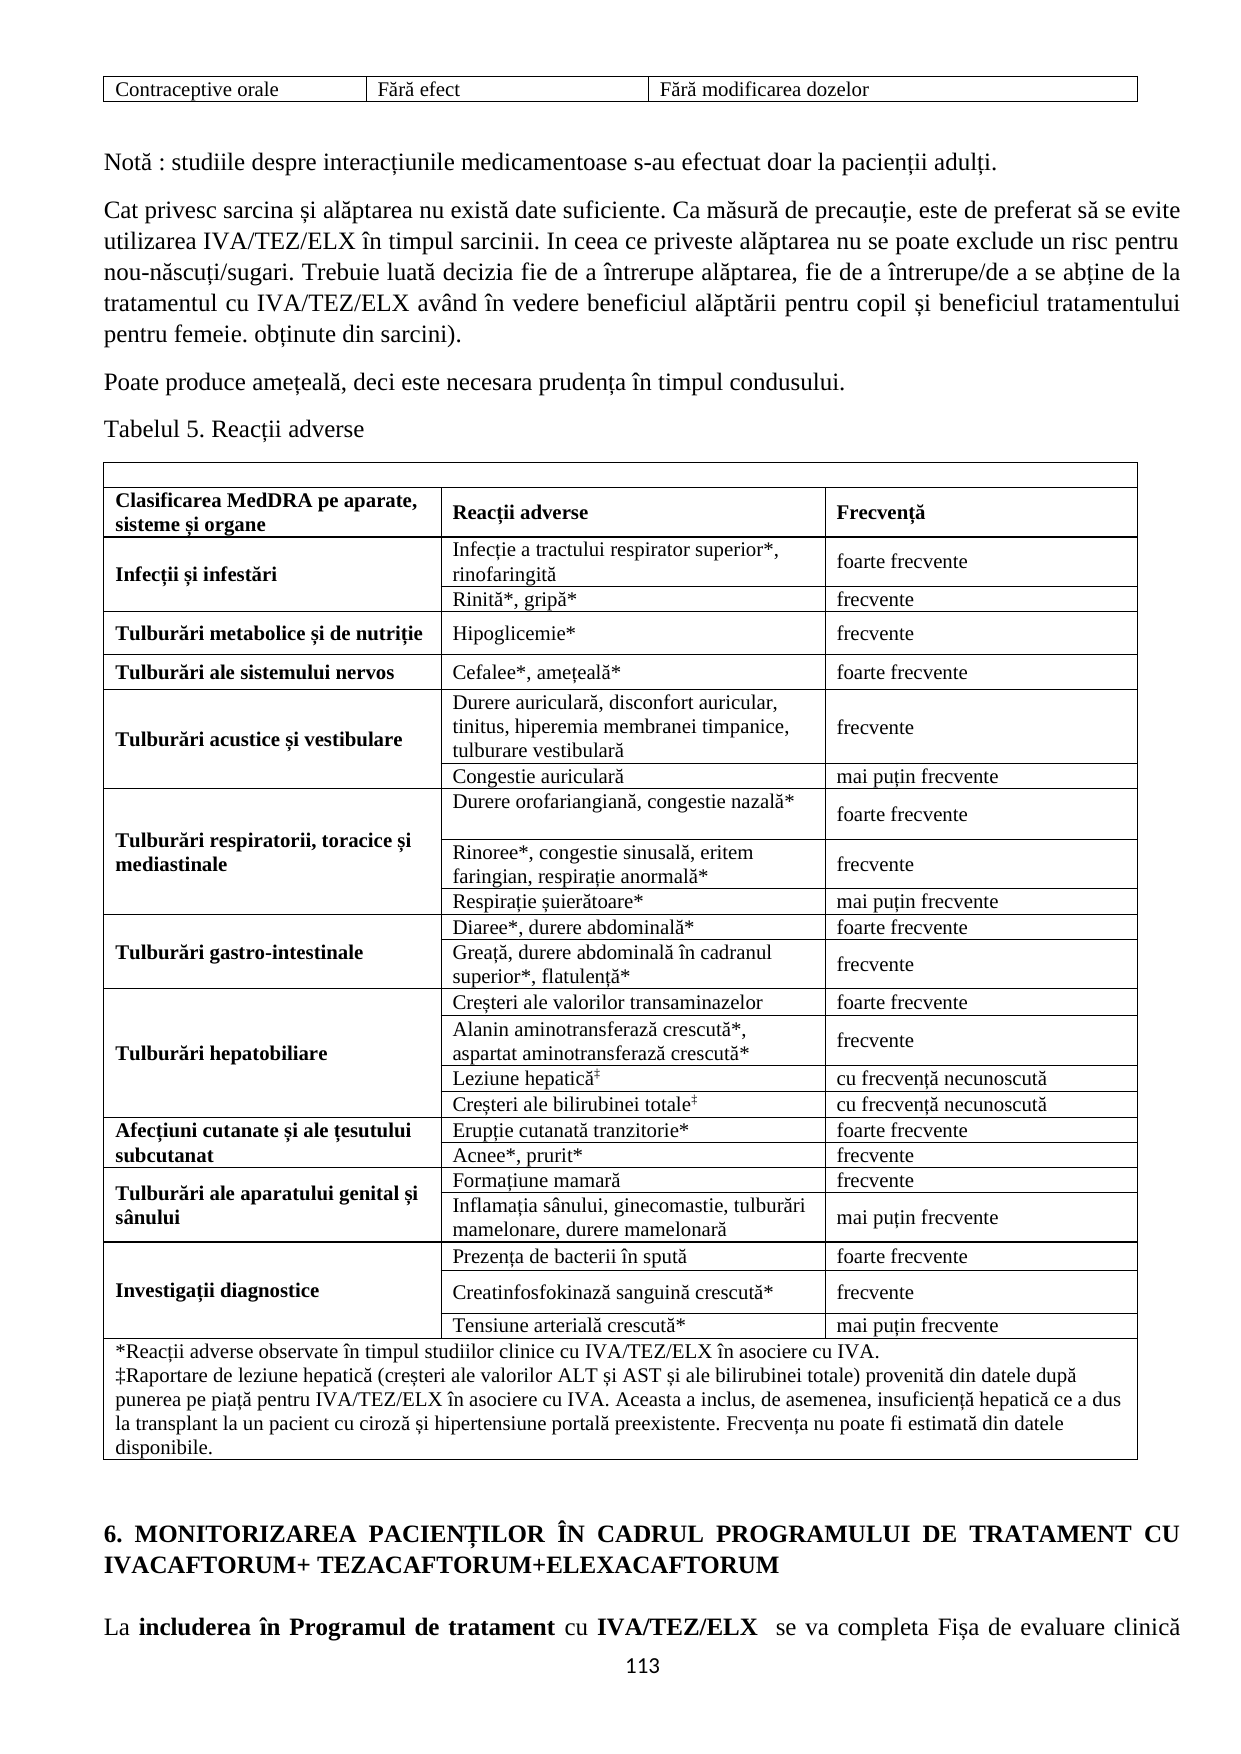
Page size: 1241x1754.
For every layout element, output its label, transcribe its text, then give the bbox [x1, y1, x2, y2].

text Cat privesc sarcina și alăptarea nu există date suficiente. Ca măsură de precauție, este de preferat să se evite utilizarea IVA/TEZ/ELX în timpul sarcinii. In ceea ce priveste alăptarea nu se poate exclude un risc pentru nou-născuți/sugari. Trebuie luată decizia fie de a întrerupe alăptarea, fie de a întrerupe/de a se abține de la tratamentul cu IVA/TEZ/ELX având în vedere beneficiul alăptării pentru copil și beneficiul tratamentului pentru femeie. obținute din sarcini). [103, 195, 1181, 348]
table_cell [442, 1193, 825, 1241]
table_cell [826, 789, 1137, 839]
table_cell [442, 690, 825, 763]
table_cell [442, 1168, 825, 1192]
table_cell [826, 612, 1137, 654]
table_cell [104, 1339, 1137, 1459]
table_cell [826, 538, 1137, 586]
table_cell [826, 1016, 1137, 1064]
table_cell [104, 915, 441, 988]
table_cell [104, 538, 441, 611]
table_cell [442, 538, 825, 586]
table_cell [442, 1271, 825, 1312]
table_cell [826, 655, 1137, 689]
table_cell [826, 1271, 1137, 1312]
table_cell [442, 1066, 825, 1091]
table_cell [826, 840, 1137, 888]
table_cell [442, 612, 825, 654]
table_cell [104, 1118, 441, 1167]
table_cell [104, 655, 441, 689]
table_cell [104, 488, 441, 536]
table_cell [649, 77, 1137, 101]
text Notă : studiile despre interacțiunile medicamentoase s-au efectuat doar la pacienții adulți. [103, 147, 1181, 176]
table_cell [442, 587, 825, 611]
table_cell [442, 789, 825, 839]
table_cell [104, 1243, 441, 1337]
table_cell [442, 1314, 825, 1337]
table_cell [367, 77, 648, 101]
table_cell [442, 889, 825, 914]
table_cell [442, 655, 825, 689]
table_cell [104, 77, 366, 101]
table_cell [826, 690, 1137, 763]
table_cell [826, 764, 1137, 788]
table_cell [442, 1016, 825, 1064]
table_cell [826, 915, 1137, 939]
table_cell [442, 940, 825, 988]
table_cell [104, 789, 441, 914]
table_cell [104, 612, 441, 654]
text Poate produce amețeală, deci este necesara prudența în timpul condusului. [103, 367, 1181, 395]
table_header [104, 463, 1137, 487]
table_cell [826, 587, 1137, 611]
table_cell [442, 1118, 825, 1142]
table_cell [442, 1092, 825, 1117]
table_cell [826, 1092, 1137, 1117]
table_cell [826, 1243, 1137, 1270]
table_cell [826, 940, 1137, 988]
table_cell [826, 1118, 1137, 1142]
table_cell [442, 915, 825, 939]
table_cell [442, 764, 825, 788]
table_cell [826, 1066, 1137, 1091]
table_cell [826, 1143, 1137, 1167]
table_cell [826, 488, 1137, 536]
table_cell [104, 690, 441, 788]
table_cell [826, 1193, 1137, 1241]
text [103, 1581, 1181, 1641]
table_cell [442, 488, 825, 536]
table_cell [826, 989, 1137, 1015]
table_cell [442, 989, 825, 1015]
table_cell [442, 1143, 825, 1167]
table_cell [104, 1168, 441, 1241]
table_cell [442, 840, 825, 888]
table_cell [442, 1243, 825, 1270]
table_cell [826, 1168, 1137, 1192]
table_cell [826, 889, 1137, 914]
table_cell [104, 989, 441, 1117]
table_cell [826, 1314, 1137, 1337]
text Tabelul 5. Reacții adverse [103, 414, 1181, 443]
text 6. MONITORIZAREA PACIENȚILOR ÎN CADRUL PROGRAMULUI DE TRATAMENT CU IVACAFTORUM+ TEZACAFTORUM+ELEXACAFTORUM [103, 1519, 1181, 1578]
